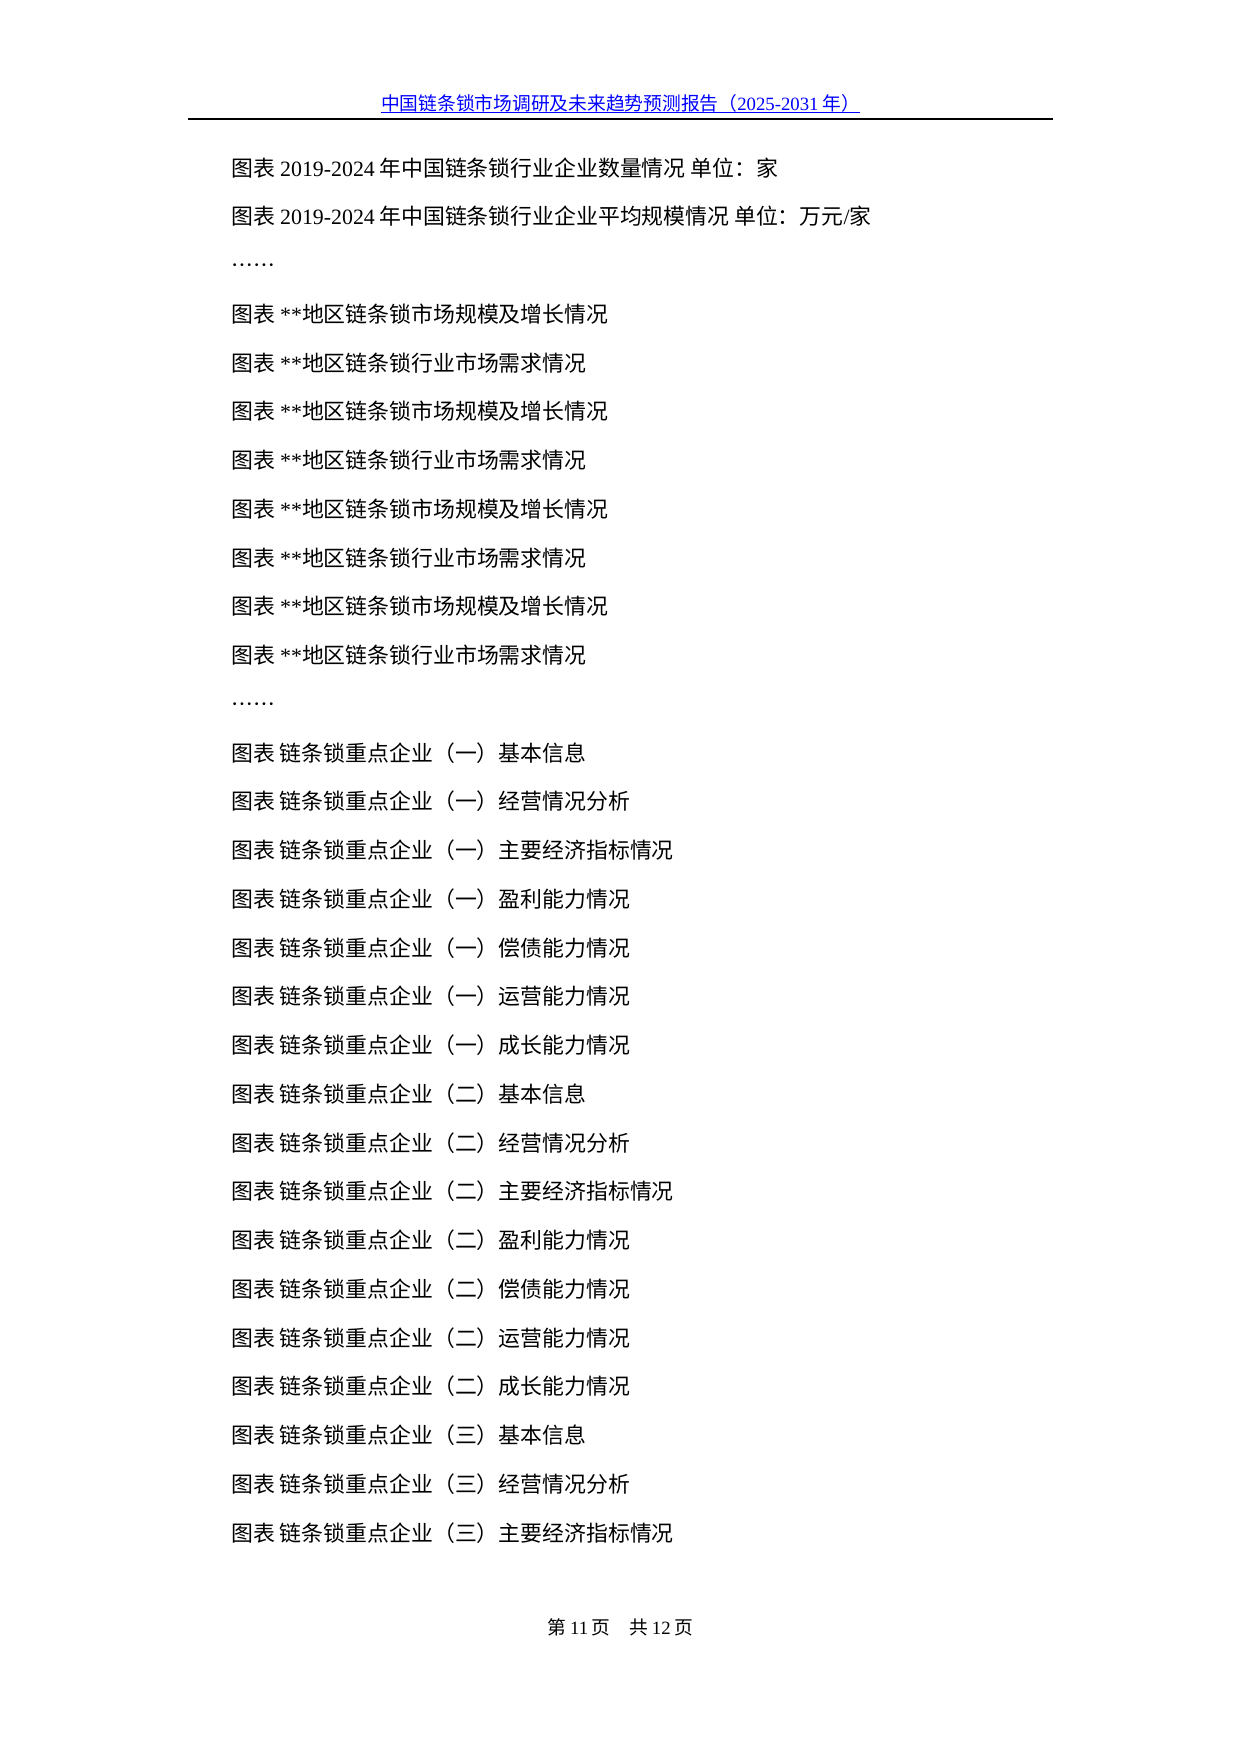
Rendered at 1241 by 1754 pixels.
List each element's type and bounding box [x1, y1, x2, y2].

text [187, 150, 1053, 1548]
